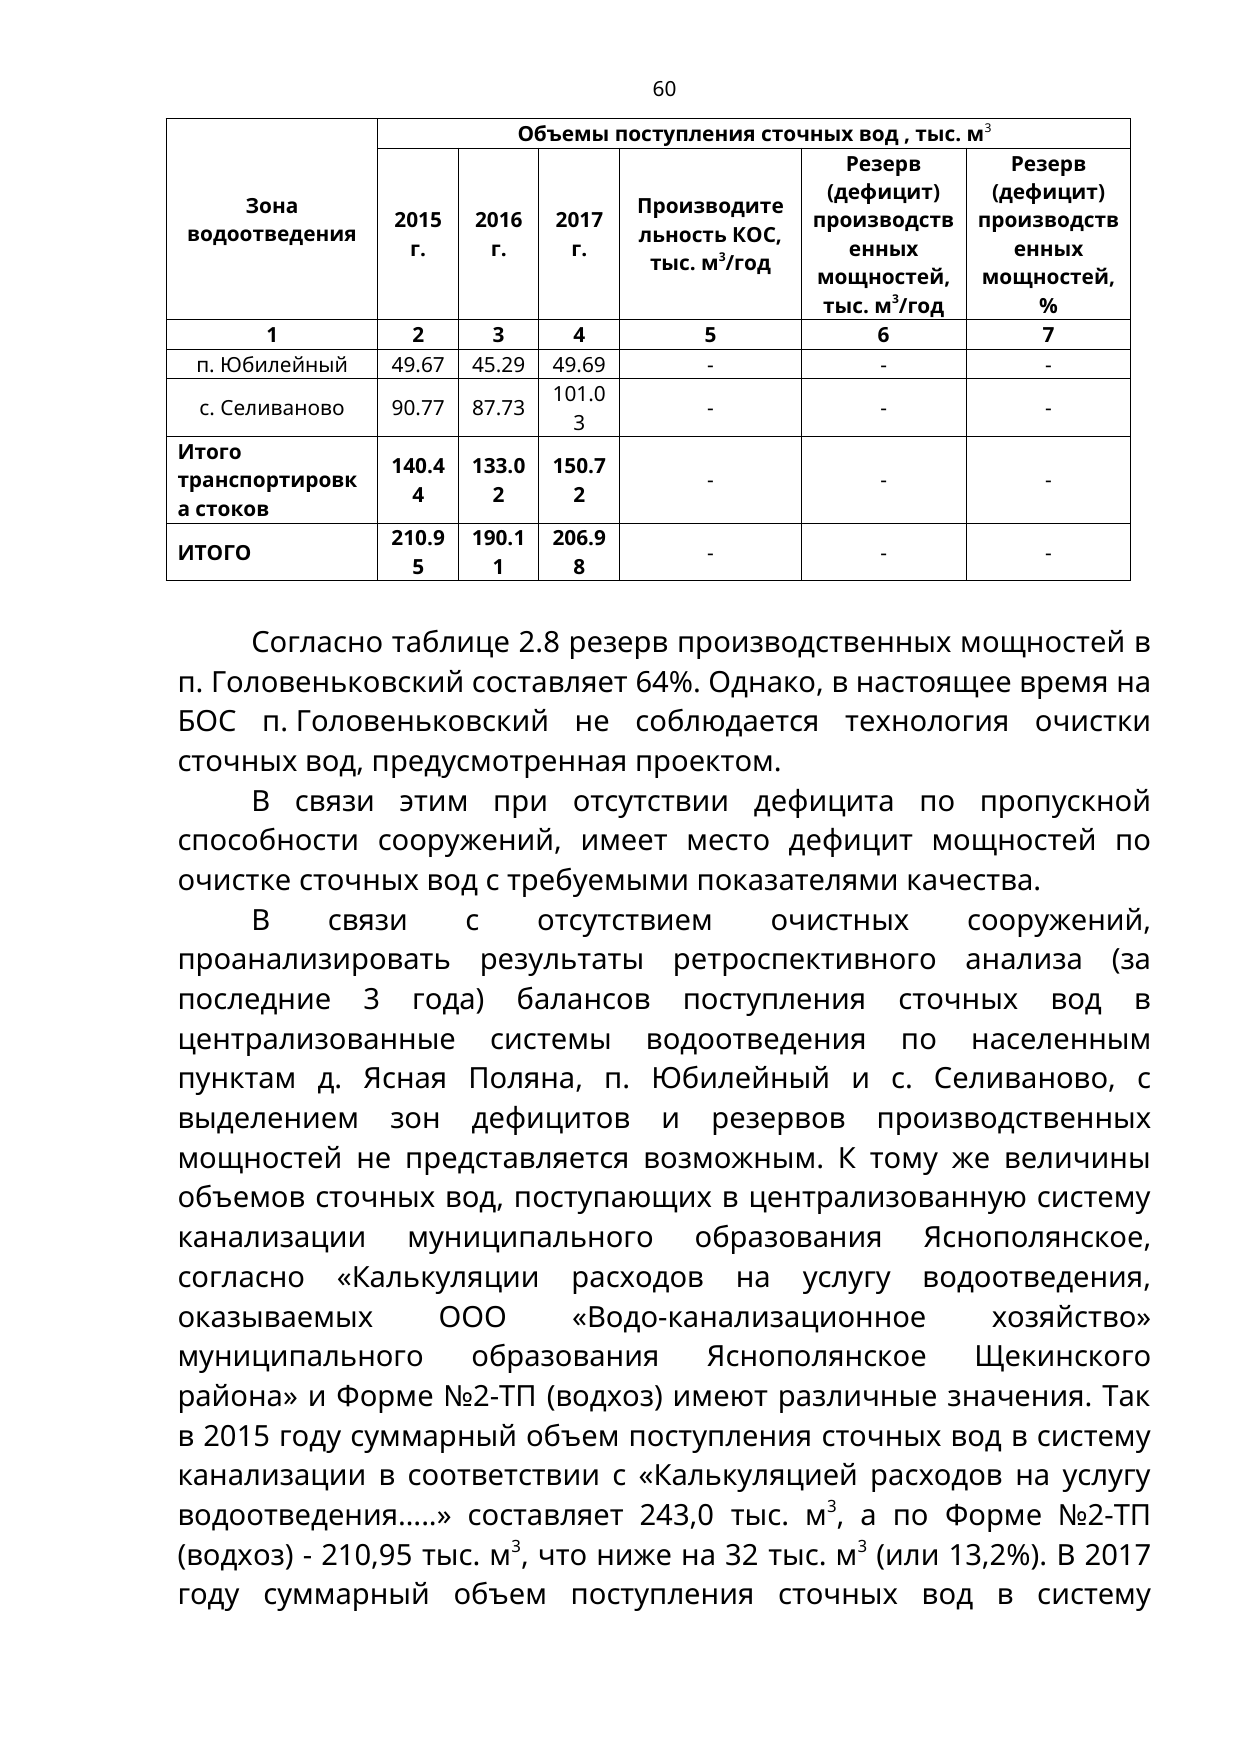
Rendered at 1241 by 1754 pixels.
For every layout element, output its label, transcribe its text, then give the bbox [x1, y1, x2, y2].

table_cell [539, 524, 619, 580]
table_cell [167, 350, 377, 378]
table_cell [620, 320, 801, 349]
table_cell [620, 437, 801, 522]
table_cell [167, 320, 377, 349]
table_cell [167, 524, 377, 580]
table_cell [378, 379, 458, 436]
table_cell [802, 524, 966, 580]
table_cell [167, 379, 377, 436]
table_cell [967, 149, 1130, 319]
text В связи этим при отсутствии дефицита по пропускной способности сооружений, имеет место дефицит мощностей по очистке сточных вод с требуемыми показателями качества. [177, 780, 1152, 899]
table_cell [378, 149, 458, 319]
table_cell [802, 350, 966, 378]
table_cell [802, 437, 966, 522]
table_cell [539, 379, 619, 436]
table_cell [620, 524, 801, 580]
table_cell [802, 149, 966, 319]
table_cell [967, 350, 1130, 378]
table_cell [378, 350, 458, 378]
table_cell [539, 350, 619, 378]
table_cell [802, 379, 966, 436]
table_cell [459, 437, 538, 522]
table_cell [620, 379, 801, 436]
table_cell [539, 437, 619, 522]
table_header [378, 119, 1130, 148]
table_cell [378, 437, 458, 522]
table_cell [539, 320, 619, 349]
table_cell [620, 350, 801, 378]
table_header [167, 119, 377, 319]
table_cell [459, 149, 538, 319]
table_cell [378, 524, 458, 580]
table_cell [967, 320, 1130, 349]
text Согласно таблице 2.8 резерв производственных мощностей в п. Головеньковский составляет 64%. Однако, в настоящее время на БОС п. Головеньковский не соблюдается технология очистки сточных вод, предусмотренная проектом. [177, 621, 1152, 780]
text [177, 899, 1152, 1613]
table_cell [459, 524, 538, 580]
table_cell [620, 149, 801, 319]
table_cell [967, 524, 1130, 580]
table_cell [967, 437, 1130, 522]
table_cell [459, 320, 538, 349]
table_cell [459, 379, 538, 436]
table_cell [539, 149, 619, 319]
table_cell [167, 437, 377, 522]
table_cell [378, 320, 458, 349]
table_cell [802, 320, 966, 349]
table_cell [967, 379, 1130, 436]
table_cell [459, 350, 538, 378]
